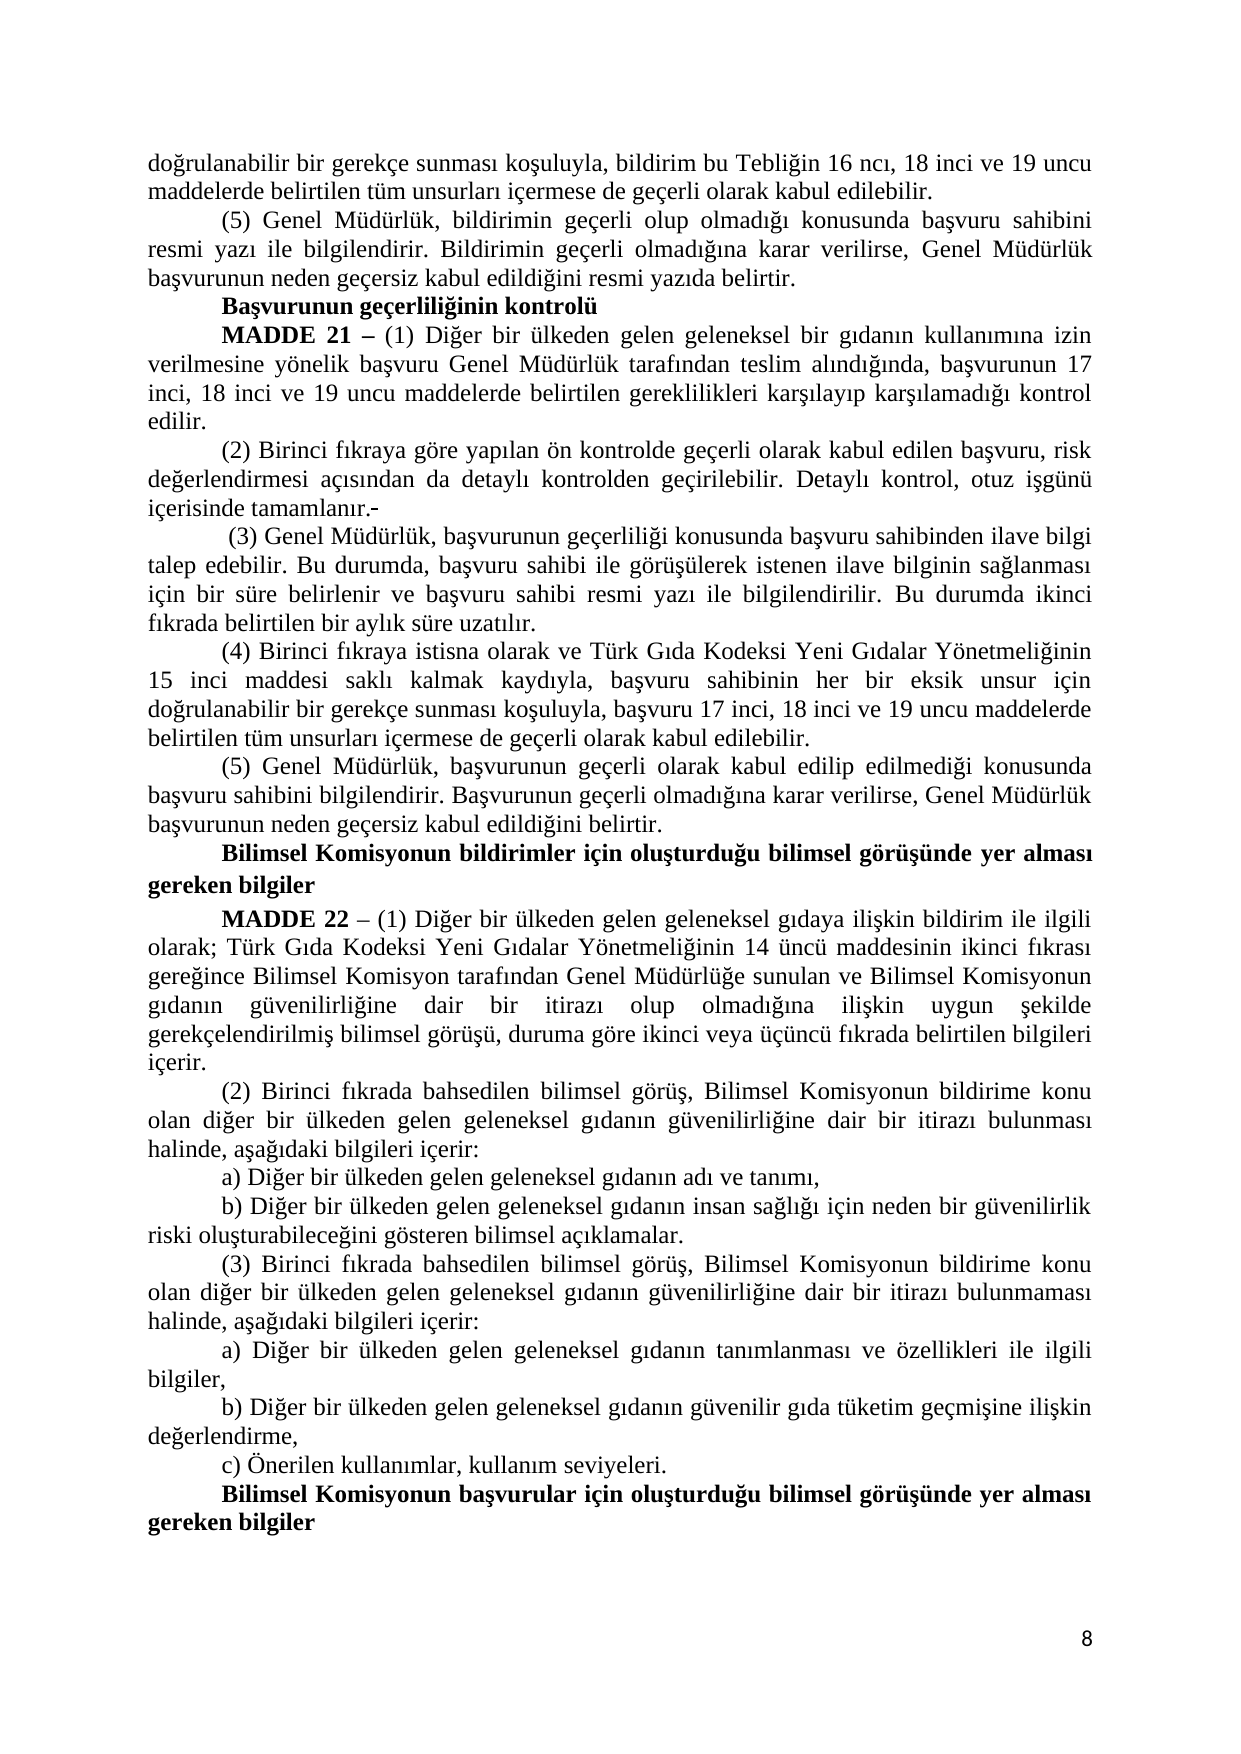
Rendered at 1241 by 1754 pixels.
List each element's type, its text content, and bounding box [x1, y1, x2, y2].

text (4) Birinci fıkraya istisna olarak ve Türk Gıda Kodeksi Yeni Gıdalar Yönetmeliğinin 15 inci maddesi saklı kalmak kaydıyla, başvuru sahibinin her bir eksik unsur için doğrulanabilir bir gerekçe sunması koşuluyla, başvuru 17 inci, 18 inci ve 19 uncu maddelerde belirtilen tüm unsurları içermese de geçerli olarak kabul edilebilir. [148, 636, 1093, 751]
text MADDE 22 – (1) Diğer bir ülkeden gelen geleneksel gıdaya ilişkin bildirim ile ilgili olarak; Türk Gıda Kodeksi Yeni Gıdalar Yönetmeliğinin 14 üncü maddesinin ikinci fıkrası gereğince Bilimsel Komisyon tarafından Genel Müdürlüğe sunulan ve Bilimsel Komisyonun gıdanın güvenilirliğine dair bir itirazı olup olmadığına ilişkin uygun şekilde gerekçelendirilmiş bilimsel görüşü, duruma göre ikinci veya üçüncü fıkrada belirtilen bilgileri içerir. [148, 904, 1093, 1076]
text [148, 148, 1093, 205]
text (3) Genel Müdürlük, başvurunun geçerliliği konusunda başvuru sahibinden ilave bilgi talep edebilir. Bu durumda, başvuru sahibi ile görüşülerek istenen ilave bilginin sağlanması için bir süre belirlenir ve başvuru sahibi resmi yazı ile bilgilendirilir. Bu durumda ikinci fıkrada belirtilen bir aylık süre uzatılır. [148, 521, 1093, 636]
text b) Diğer bir ülkeden gelen geleneksel gıdanın güvenilir gıda tüketim geçmişine ilişkin değerlendirme, [148, 1392, 1093, 1450]
text (5) Genel Müdürlük, başvurunun geçerli olarak kabul edilip edilmediği konusunda başvuru sahibini bilgilendirir. Başvurunun geçerli olmadığına karar verilirse, Genel Müdürlük başvurunun neden geçersiz kabul edildiğini belirtir. [148, 751, 1093, 838]
text c) Önerilen kullanımlar, kullanım seviyeleri. [148, 1450, 1093, 1479]
text (5) Genel Müdürlük, bildirimin geçerli olup olmadığı konusunda başvuru sahibini resmi yazı ile bilgilendirir. Bildirimin geçerli olmadığına karar verilirse, Genel Müdürlük başvurunun neden geçersiz kabul edildiğini resmi yazıda belirtir. [148, 205, 1093, 291]
text a) Diğer bir ülkeden gelen geleneksel gıdanın adı ve tanımı, [148, 1162, 1093, 1191]
text Bilimsel Komisyonun bildirimler için oluşturduğu bilimsel görüşünde yer alması gereken bilgiler [148, 838, 1093, 899]
text MADDE 21 – (1) Diğer bir ülkeden gelen geleneksel bir gıdanın kullanımına izin verilmesine yönelik başvuru Genel Müdürlük tarafından teslim alındığında, başvurunun 17 inci, 18 inci ve 19 uncu maddelerde belirtilen gereklilikleri karşılayıp karşılamadığı kontrol edilir. [148, 320, 1093, 435]
text Bilimsel Komisyonun başvurular için oluşturduğu bilimsel görüşünde yer alması gereken bilgiler [148, 1479, 1093, 1536]
text a) Diğer bir ülkeden gelen geleneksel gıdanın tanımlanması ve özellikleri ile ilgili bilgiler, [148, 1335, 1093, 1392]
text (3) Birinci fıkrada bahsedilen bilimsel görüş, Bilimsel Komisyonun bildirime konu olan diğer bir ülkeden gelen geleneksel gıdanın güvenilirliğine dair bir itirazı bulunmaması halinde, aşağıdaki bilgileri içerir: [148, 1249, 1093, 1335]
text b) Diğer bir ülkeden gelen geleneksel gıdanın insan sağlığı için neden bir güvenilirlik riski oluşturabileceğini gösteren bilimsel açıklamalar. [148, 1191, 1093, 1249]
text (2) Birinci fıkrada bahsedilen bilimsel görüş, Bilimsel Komisyonun bildirime konu olan diğer bir ülkeden gelen geleneksel gıdanın güvenilirliğine dair bir itirazı bulunması halinde, aşağıdaki bilgileri içerir: [148, 1076, 1093, 1162]
text Başvurunun geçerliliğinin kontrolü [148, 291, 1093, 320]
